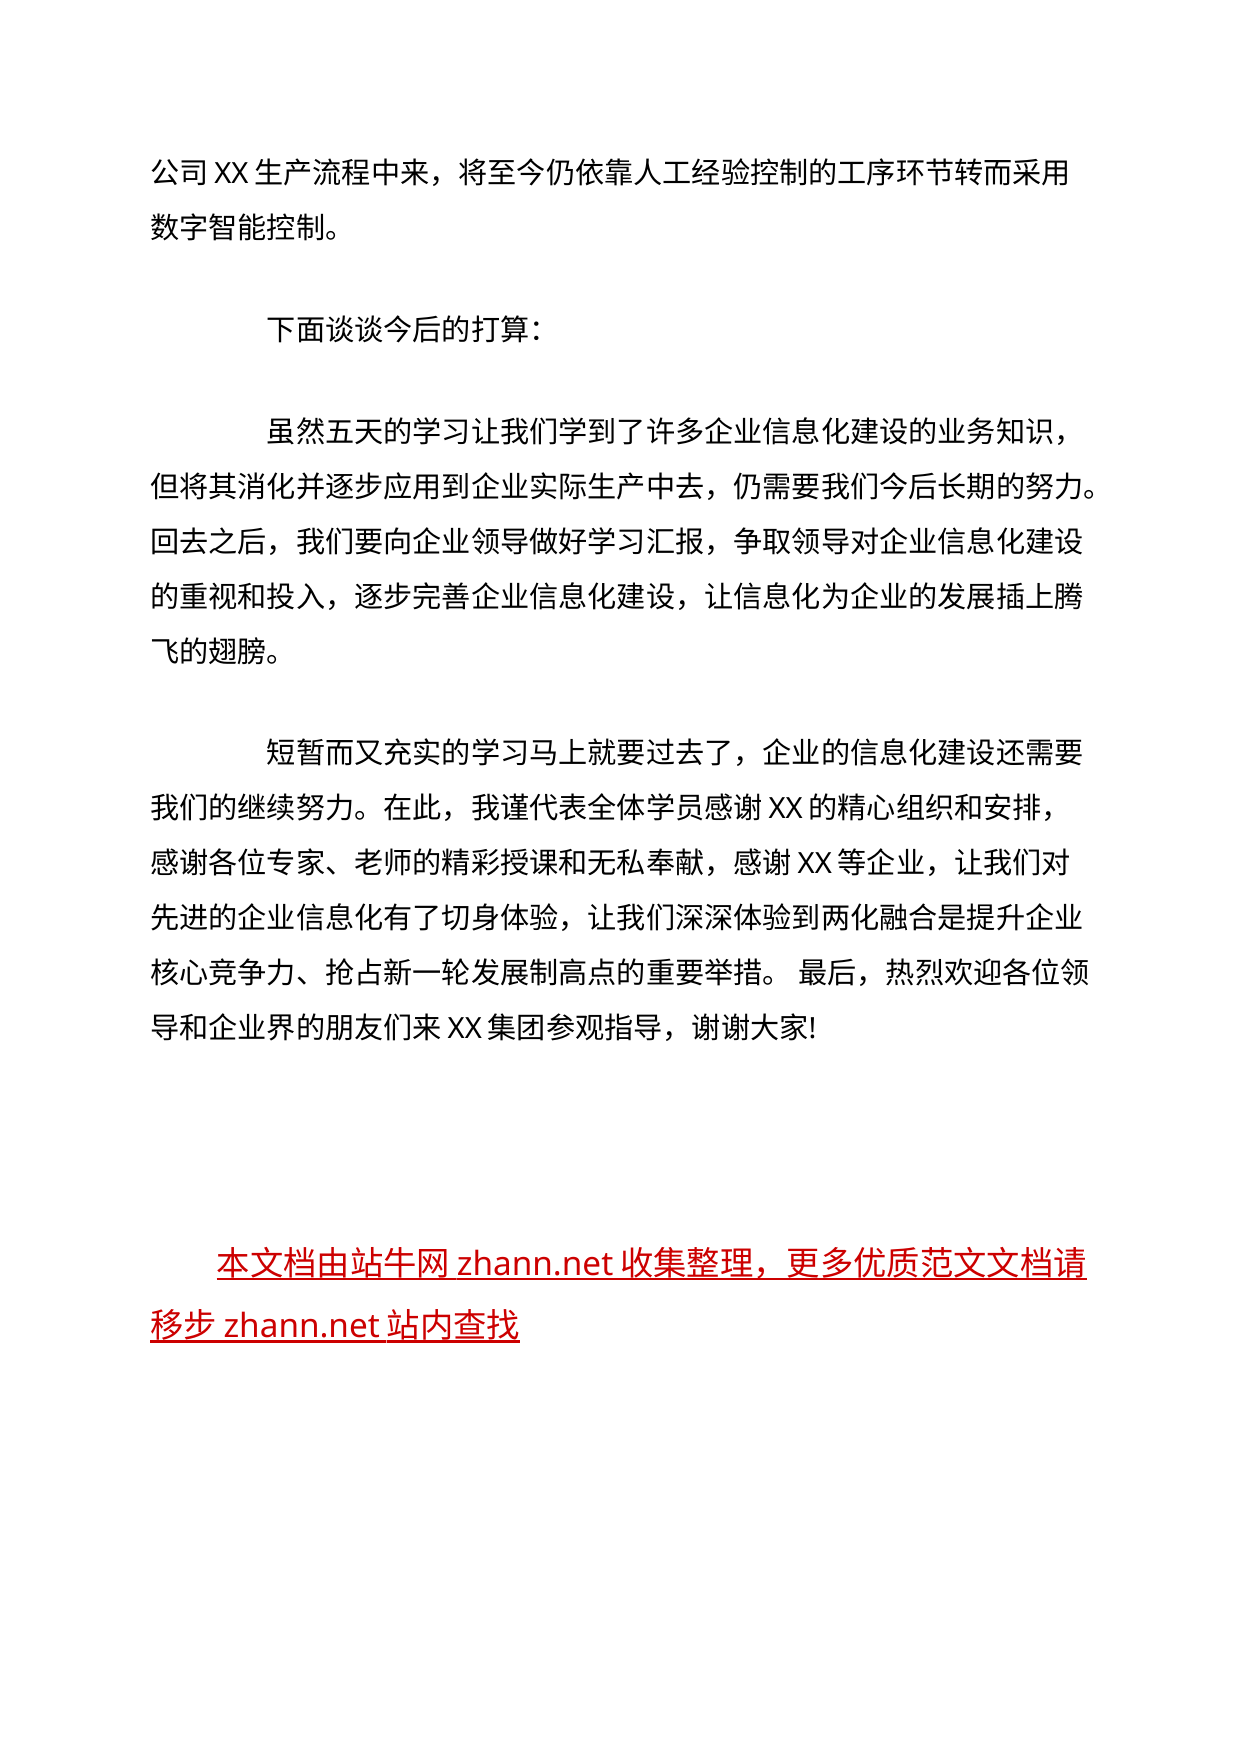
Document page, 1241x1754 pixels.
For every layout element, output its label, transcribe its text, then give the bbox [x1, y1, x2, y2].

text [150, 150, 1090, 247]
text 短暂而又充实的学习马上就要过去了，企业的信息化建设还需要我们的继续努力。在此，我谨代表全体学员感谢XX的精心组织和安排，感谢各位专家、老师的精彩授课和无私奉献，感谢XX等企业，让我们对先进的企业信息化有了切身体验，让我们深深体验到两化融合是提升企业核心竞争力、抢占新一轮发展制高点的重要举措。 最后，热烈欢迎各位领导和企业界的朋友们来XX集团参观指导，谢谢大家! [150, 730, 1090, 1047]
text 下面谈谈今后的打算： [150, 307, 1090, 349]
text 虽然五天的学习让我们学到了许多企业信息化建设的业务知识，但将其消化并逐步应用到企业实际生产中去，仍需要我们今后长期的努力。回去之后，我们要向企业领导做好学习汇报，争取领导对企业信息化建设的重视和投入，逐步完善企业信息化建设，让信息化为企业的发展插上腾飞的翅膀。 [150, 408, 1090, 670]
text 本文档由站牛网zhann.net收集整理，更多优质范文文档请移步zhann.net站内查找 [150, 1236, 1090, 1347]
